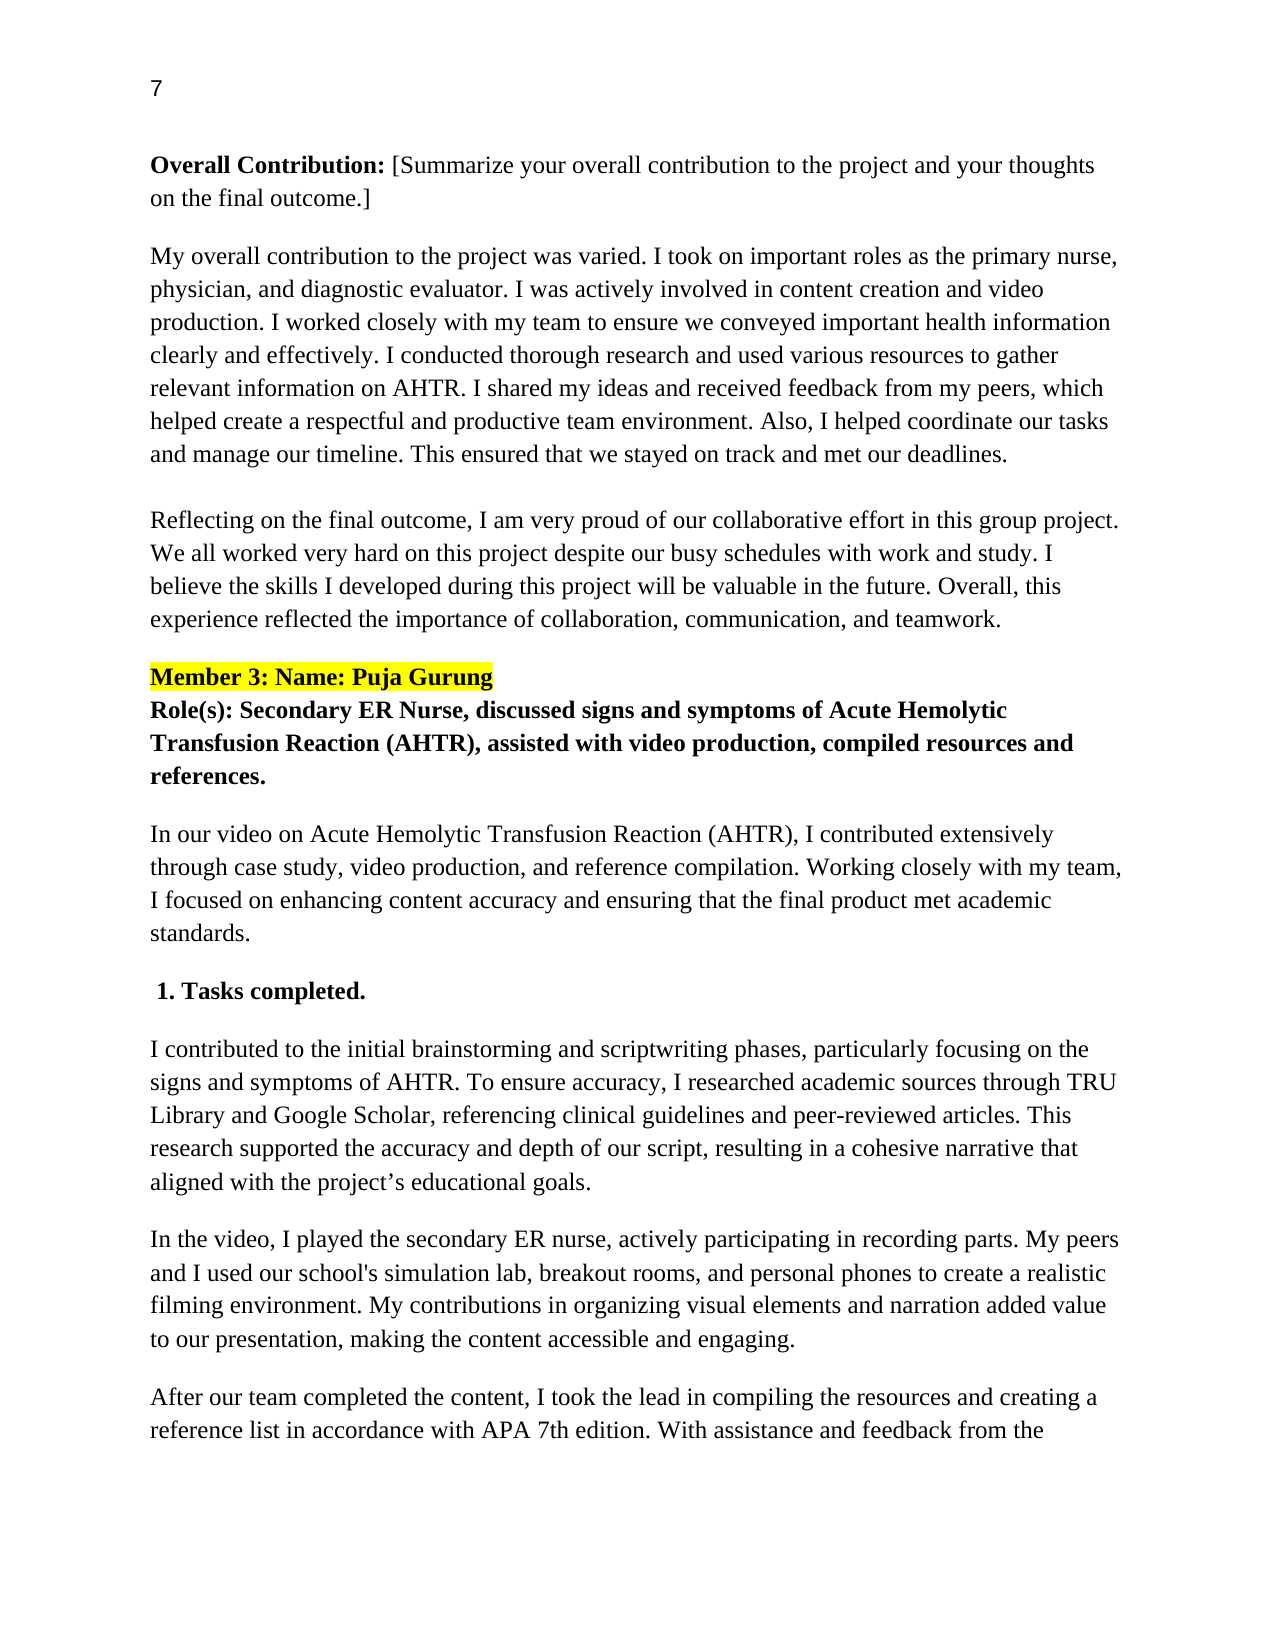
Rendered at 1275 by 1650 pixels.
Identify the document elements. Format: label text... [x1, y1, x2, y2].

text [150, 1382, 1125, 1443]
text Member 3: Name: Puja Gurung Role(s): Secondary ER Nurse, discussed signs and symptoms of Acute Hemolytic Transfusion Reaction (AHTR), assisted with video production, compiled resources and references. [150, 662, 1125, 790]
text Reflecting on the final outcome, I am very proud of our collaborative effort in this group project. We all worked very hard on this project despite our busy schedules with work and study. I believe the skills I developed during this project will be valuable in the future. Overall, this experience reflected the importance of collaboration, communication, and teamwork. [150, 505, 1125, 633]
text In the video, I played the secondary ER nurse, actively participating in recording parts. My peers and I used our school's simulation lab, breakout rooms, and personal phones to create a realistic filming environment. My contributions in organizing visual elements and narration added value to our presentation, making the content accessible and engaging. [150, 1224, 1125, 1352]
text My overall contribution to the project was varied. I took on important roles as the primary nurse, physician, and diagnostic evaluator. I was actively involved in content creation and video production. I worked closely with my team to ensure we conveyed important health information clearly and effectively. I conducted thorough research and used various resources to gather relevant information on AHTR. I shared my ideas and received feedback from my peers, which helped create a respectful and productive team environment. Also, I helped coordinate our tasks and manage our timeline. This ensured that we stayed on track and met our deadlines. [150, 241, 1125, 468]
text I contributed to the initial brainstorming and scriptwriting phases, particularly focusing on the signs and symptoms of AHTR. To ensure accuracy, I researched academic sources through TRU Library and Google Scholar, referencing clinical guidelines and peer-reviewed articles. This research supported the accuracy and depth of our script, resulting in a cohesive narrative that aligned with the project’s educational goals. [150, 1034, 1125, 1195]
text Overall Contribution: [Summarize your overall contribution to the project and your thoughts on the final outcome.] [150, 150, 1125, 212]
text In our video on Acute Hemolytic Transfusion Reaction (AHTR), I contributed extensively through case study, video production, and reference compilation. Working closely with my team, I focused on enhancing content accuracy and ensuring that the final product met academic standards. [150, 819, 1125, 947]
text 1. Tasks completed. [150, 976, 1125, 1005]
